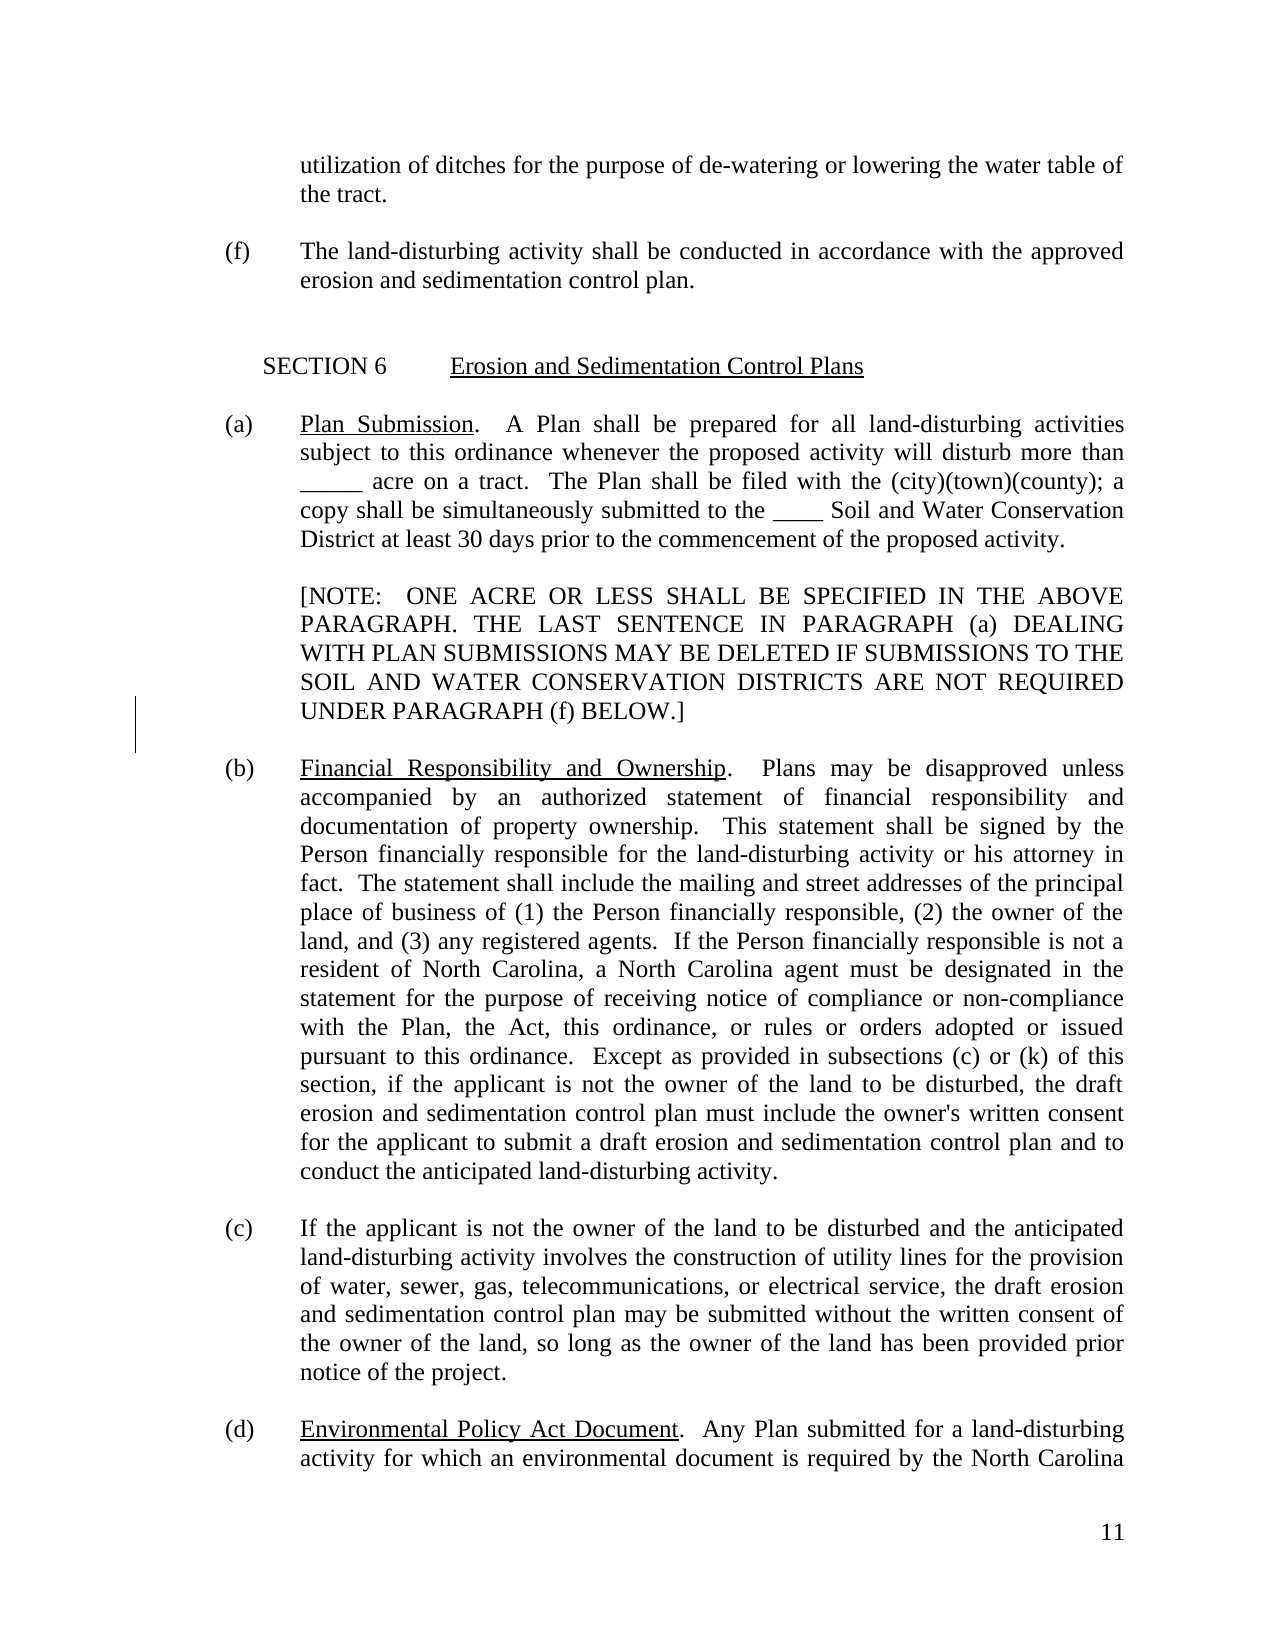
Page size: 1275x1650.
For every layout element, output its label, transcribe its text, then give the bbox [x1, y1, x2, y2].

list Plan Submission. A Plan shall be prepared for all land-disturbing activities subject to this ordinance whenever the proposed activity will disturb more than _____ acre on a tract. The Plan shall be filed with the (city)(town)(county); a copy shall be simultaneously submitted to the ____ Soil and Water Conservation District at least 30 days prior to the commencement of the proposed activity. [225, 409, 1125, 552]
list If the applicant is not the owner of the land to be disturbed and the anticipated land-disturbing activity involves the construction of utility lines for the provision of water, sewer, gas, telecommunications, or electrical service, the draft erosion and sedimentation control plan may be submitted without the written consent of the owner of the land, so long as the owner of the land has been provided prior notice of the project. [225, 1213, 1125, 1386]
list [300, 150, 1125, 207]
text [NOTE: ONE ACRE OR LESS SHALL BE SPECIFIED IN THE ABOVE PARAGRAPH. THE LAST SENTENCE IN PARAGRAPH (a) DEALING WITH PLAN SUBMISSIONS MAY BE DELETED IF SUBMISSIONS TO THE SOIL AND WATER CONSERVATION DISTRICTS ARE NOT REQUIRED UNDER PARAGRAPH (f) BELOW.] [300, 581, 1125, 724]
subtitle Erosion and Sedimentation Control Plans [187, 351, 1125, 380]
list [225, 1414, 1125, 1472]
list The land-disturbing activity shall be conducted in accordance with the approved erosion and sedimentation control plan. [225, 236, 1125, 294]
list Financial Responsibility and Ownership. Plans may be disapproved unless accompanied by an authorized statement of financial responsibility and documentation of property ownership. This statement shall be signed by the Person financially responsible for the land-disturbing activity or his attorney in fact. The statement shall include the mailing and street addresses of the principal place of business of (1) the Person financially responsible, (2) the owner of the land, and (3) any registered agents. If the Person financially responsible is not a resident of North Carolina, a North Carolina agent must be designated in the statement for the purpose of receiving notice of compliance or non-compliance with the Plan, the Act, this ordinance, or rules or orders adopted or issued pursuant to this ordinance. Except as provided in subsections (c) or (k) of this section, if the applicant is not the owner of the land to be disturbed, the draft erosion and sedimentation control plan must include the owner's written consent for the applicant to submit a draft erosion and sedimentation control plan and to conduct the anticipated land-disturbing activity. [225, 753, 1125, 1184]
